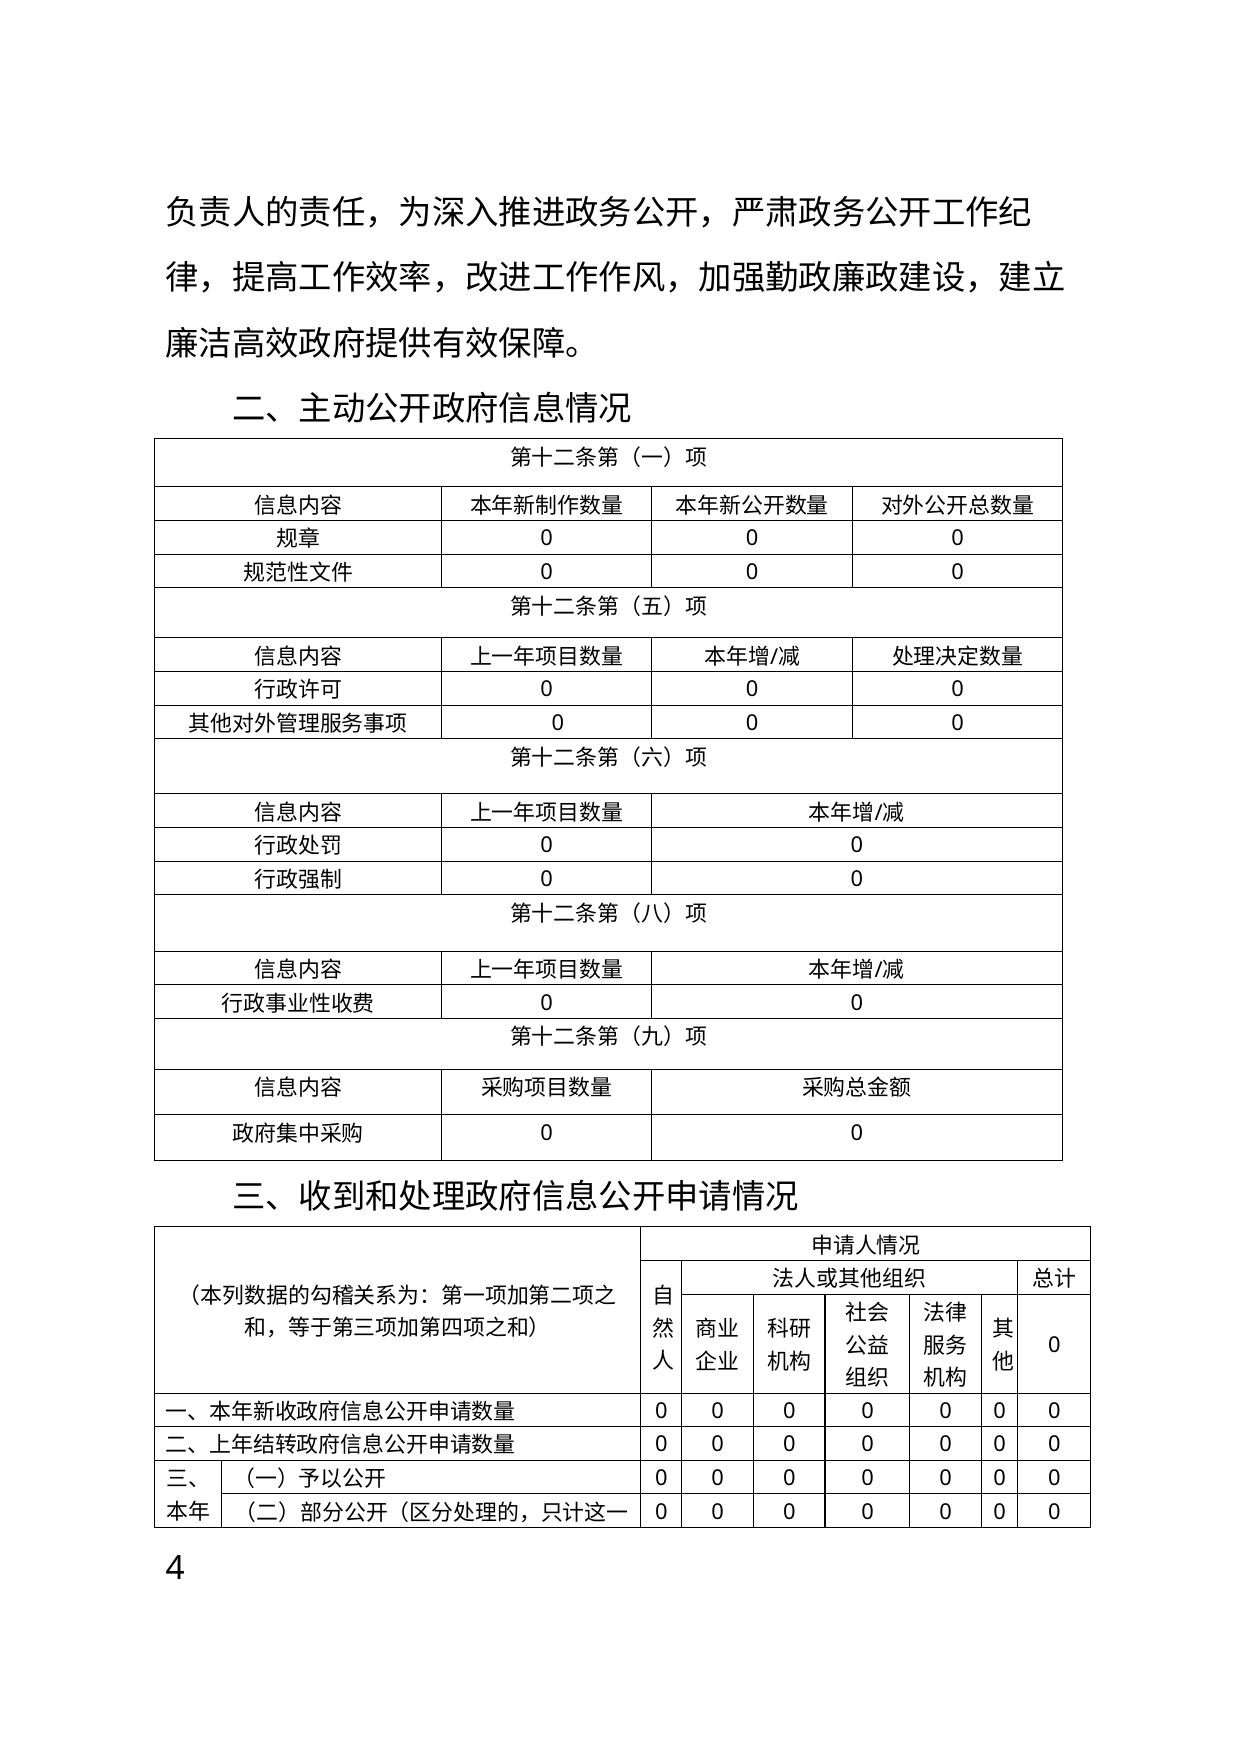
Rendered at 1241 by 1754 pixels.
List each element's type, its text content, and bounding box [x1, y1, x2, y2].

table_cell 二、上年结转政府信息公开申请数量 [155, 1427, 640, 1460]
table_cell 0 [754, 1394, 824, 1426]
table_cell 0 [910, 1394, 981, 1426]
table_cell 第十二条第（五）项 [155, 588, 1062, 637]
table_cell 0 [982, 1461, 1017, 1493]
table_cell 0 [754, 1494, 824, 1527]
table_header 申请人情况 [641, 1227, 1090, 1260]
table_cell 0 [1018, 1427, 1090, 1460]
table_cell 本年新公开数量 [652, 487, 852, 520]
table_cell 0 [910, 1461, 981, 1493]
table_cell 行政许可 [155, 672, 441, 704]
table_cell 0 [1018, 1461, 1090, 1493]
table_cell 行政事业性收费 [155, 985, 441, 1018]
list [165, 177, 1075, 373]
table_cell 0 [652, 985, 1062, 1018]
table_cell 0 [853, 555, 1062, 587]
table_cell 0 [982, 1394, 1017, 1426]
table_cell 0 [652, 672, 852, 704]
table_cell 0 [682, 1427, 753, 1460]
table_cell 行政处罚 [155, 828, 441, 861]
table_cell 信息内容 [155, 1070, 441, 1114]
table_cell 0 [442, 985, 651, 1018]
table_cell 本年增/减 [652, 638, 852, 671]
table_cell 信息内容 [155, 952, 441, 984]
table_cell 0 [641, 1427, 681, 1460]
table_cell 0 [910, 1494, 981, 1527]
table_cell 法律服务机构 [910, 1295, 981, 1392]
table_cell 0 [682, 1494, 753, 1527]
table_cell 0 [1018, 1494, 1090, 1527]
table_cell 0 [682, 1461, 753, 1493]
table_cell 第十二条第（六）项 [155, 739, 1062, 793]
table_cell 0 [982, 1494, 1017, 1527]
table_cell 0 [442, 521, 651, 553]
list 三、收到和处理政府信息公开申请情况 [165, 1161, 1075, 1226]
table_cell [222, 1494, 640, 1527]
table_cell （一）予以公开 [222, 1461, 640, 1493]
table_cell 第十二条第（八）项 [155, 895, 1062, 951]
table_cell 0 [652, 555, 852, 587]
table_cell 上一年项目数量 [442, 952, 651, 984]
table_cell 0 [641, 1394, 681, 1426]
table_cell 本年增/减 [652, 794, 1062, 827]
table_cell 0 [652, 706, 852, 738]
table_cell 处理决定数量 [853, 638, 1062, 671]
table_cell 采购项目数量 [442, 1070, 651, 1114]
table_cell 一、本年新收政府信息公开申请数量 [155, 1394, 640, 1426]
list 二、主动公开政府信息情况 [165, 373, 1075, 438]
table_cell 0 [910, 1427, 981, 1460]
table_cell 0 [826, 1427, 909, 1460]
table_cell 自然人 [641, 1261, 681, 1392]
table_cell 政府集中采购 [155, 1115, 441, 1160]
table_cell 0 [442, 706, 651, 738]
table_cell 0 [442, 862, 651, 894]
table_header 第十二条第（一）项 [155, 439, 1062, 486]
table_cell 商业企业 [682, 1295, 753, 1392]
table_cell 其他 [982, 1295, 1017, 1392]
table_cell 上一年项目数量 [442, 638, 651, 671]
table_cell 0 [641, 1461, 681, 1493]
table_cell 0 [1018, 1394, 1090, 1426]
table_cell 本年新制作数量 [442, 487, 651, 520]
table_cell 行政强制 [155, 862, 441, 894]
table_cell 0 [641, 1494, 681, 1527]
table_cell 0 [853, 706, 1062, 738]
table_cell 0 [682, 1394, 753, 1426]
table_cell 本年增/减 [652, 952, 1062, 984]
table_header （本列数据的勾稽关系为：第一项加第二项之和，等于第三项加第四项之和） [155, 1227, 640, 1392]
table_cell 0 [826, 1394, 909, 1426]
table_cell 0 [442, 828, 651, 861]
table_cell 0 [652, 828, 1062, 861]
table_cell 信息内容 [155, 794, 441, 827]
table_cell 0 [652, 862, 1062, 894]
table_cell 0 [853, 672, 1062, 704]
table_cell 其他对外管理服务事项 [155, 706, 441, 738]
table_cell 科研机构 [754, 1295, 824, 1392]
table_cell 0 [442, 1115, 651, 1160]
table_cell 0 [442, 555, 651, 587]
table_cell 第十二条第（九）项 [155, 1019, 1062, 1069]
table_cell 规范性文件 [155, 555, 441, 587]
table_cell 0 [652, 1115, 1062, 1160]
table_cell 0 [754, 1461, 824, 1493]
table_cell 规章 [155, 521, 441, 553]
table_cell 信息内容 [155, 638, 441, 671]
table_cell 0 [826, 1461, 909, 1493]
table_cell 0 [1018, 1295, 1090, 1392]
table_cell 0 [652, 521, 852, 553]
table_cell 信息内容 [155, 487, 441, 520]
table_cell 法人或其他组织 [682, 1261, 1017, 1293]
table_cell 0 [982, 1427, 1017, 1460]
table_cell 上一年项目数量 [442, 794, 651, 827]
table_cell 采购总金额 [652, 1070, 1062, 1114]
table_cell 0 [442, 672, 651, 704]
table_cell 社会公益组织 [826, 1295, 909, 1392]
table_cell 0 [826, 1494, 909, 1527]
table_cell 三、本年度办理结果 [155, 1461, 221, 1527]
table_cell 0 [853, 521, 1062, 553]
table_cell 0 [754, 1427, 824, 1460]
table_cell 总计 [1018, 1261, 1090, 1293]
table_cell 对外公开总数量 [853, 487, 1062, 520]
